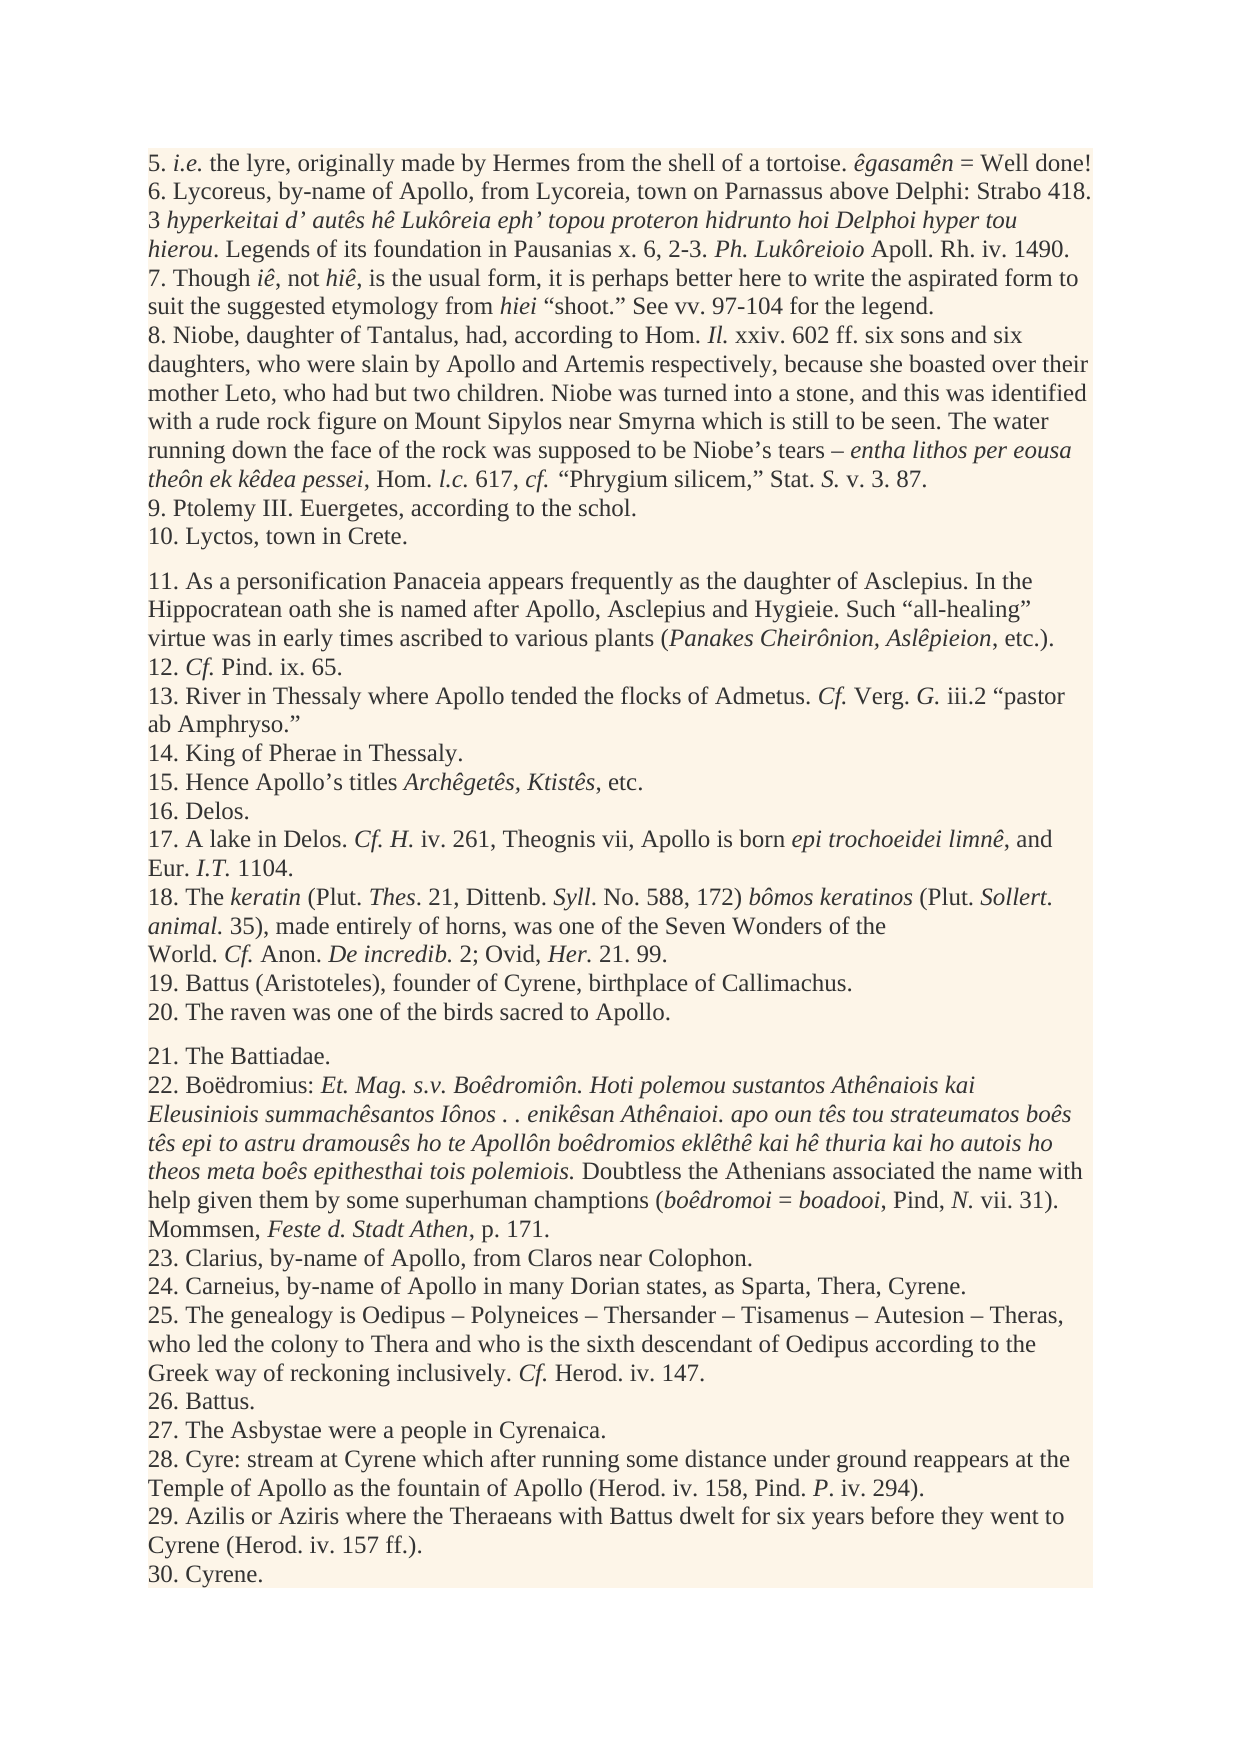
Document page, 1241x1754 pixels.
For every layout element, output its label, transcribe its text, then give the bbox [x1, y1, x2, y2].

text 21. The Battiadae. 22. Boëdromius: Et. Mag. s.v. Boêdromiôn. Hoti polemou sustantos Athênaiois kai Eleusiniois summachêsantos Iônos . . enikêsan Athênaioi. apo oun tês tou strateumatos boês tês epi to astru dramousês ho te Apollôn boêdromios eklêthê kai hê thuria kai ho autois ho theos meta boês epithesthai tois polemiois. Doubtless the Athenians associated the name with help given them by some superhuman champtions (boêdromoi = boadooi, Pind, N. vii. 31). Mommsen, Feste d. Stadt Athen, p. 171. 23. Clarius, by-name of Apollo, from Claros near Colophon. 24. Carneius, by-name of Apollo in many Dorian states, as Sparta, Thera, Cyrene. 25. The genealogy is Oedipus – Polyneices – Thersander – Tisamenus – Autesion – Theras, who led the colony to Thera and who is the sixth descendant of Oedipus according to the Greek way of reckoning inclusively. Cf. Herod. iv. 147. 26. Battus. 27. The Asbystae were a people in Cyrenaica. 28. Cyre: stream at Cyrene which after running some distance under ground reappears at the Temple of Apollo as the fountain of Apollo (Herod. iv. 158, Pind. P. iv. 294). 29. Azilis or Aziris where the Theraeans with Battus dwelt for six years before they went to Cyrene (Herod. iv. 157 ff.). 30. Cyrene. [148, 1041, 1093, 1588]
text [148, 148, 1093, 550]
text 11. As a personification Panaceia appears frequently as the daughter of Asclepius. In the Hippocratean oath she is named after Apollo, Asclepius and Hygieie. Such “all-healing” virtue was in early times ascribed to various plants (Panakes Cheirônion, Aslêpieion, etc.). 12. Cf. Pind. ix. 65. 13. River in Thessaly where Apollo tended the flocks of Admetus. Cf. Verg. G. iii.2 “pastor ab Amphryso.” 14. King of Pherae in Thessaly. 15. Hence Apollo’s titles Archêgetês, Ktistês, etc. 16. Delos. 17. A lake in Delos. Cf. H. iv. 261, Theognis vii, Apollo is born epi trochoeidei limnê, and Eur. I.T. 1104. 18. The keratin (Plut. Thes. 21, Dittenb. Syll. No. 588, 172) bômos keratinos (Plut. Sollert. animal. 35), made entirely of horns, was one of the Seven Wonders of the World. Cf. Anon. De incredib. 2; Ovid, Her. 21. 99. 19. Battus (Aristoteles), founder of Cyrene, birthplace of Callimachus. 20. The raven was one of the birds sacred to Apollo. [148, 566, 1093, 1026]
